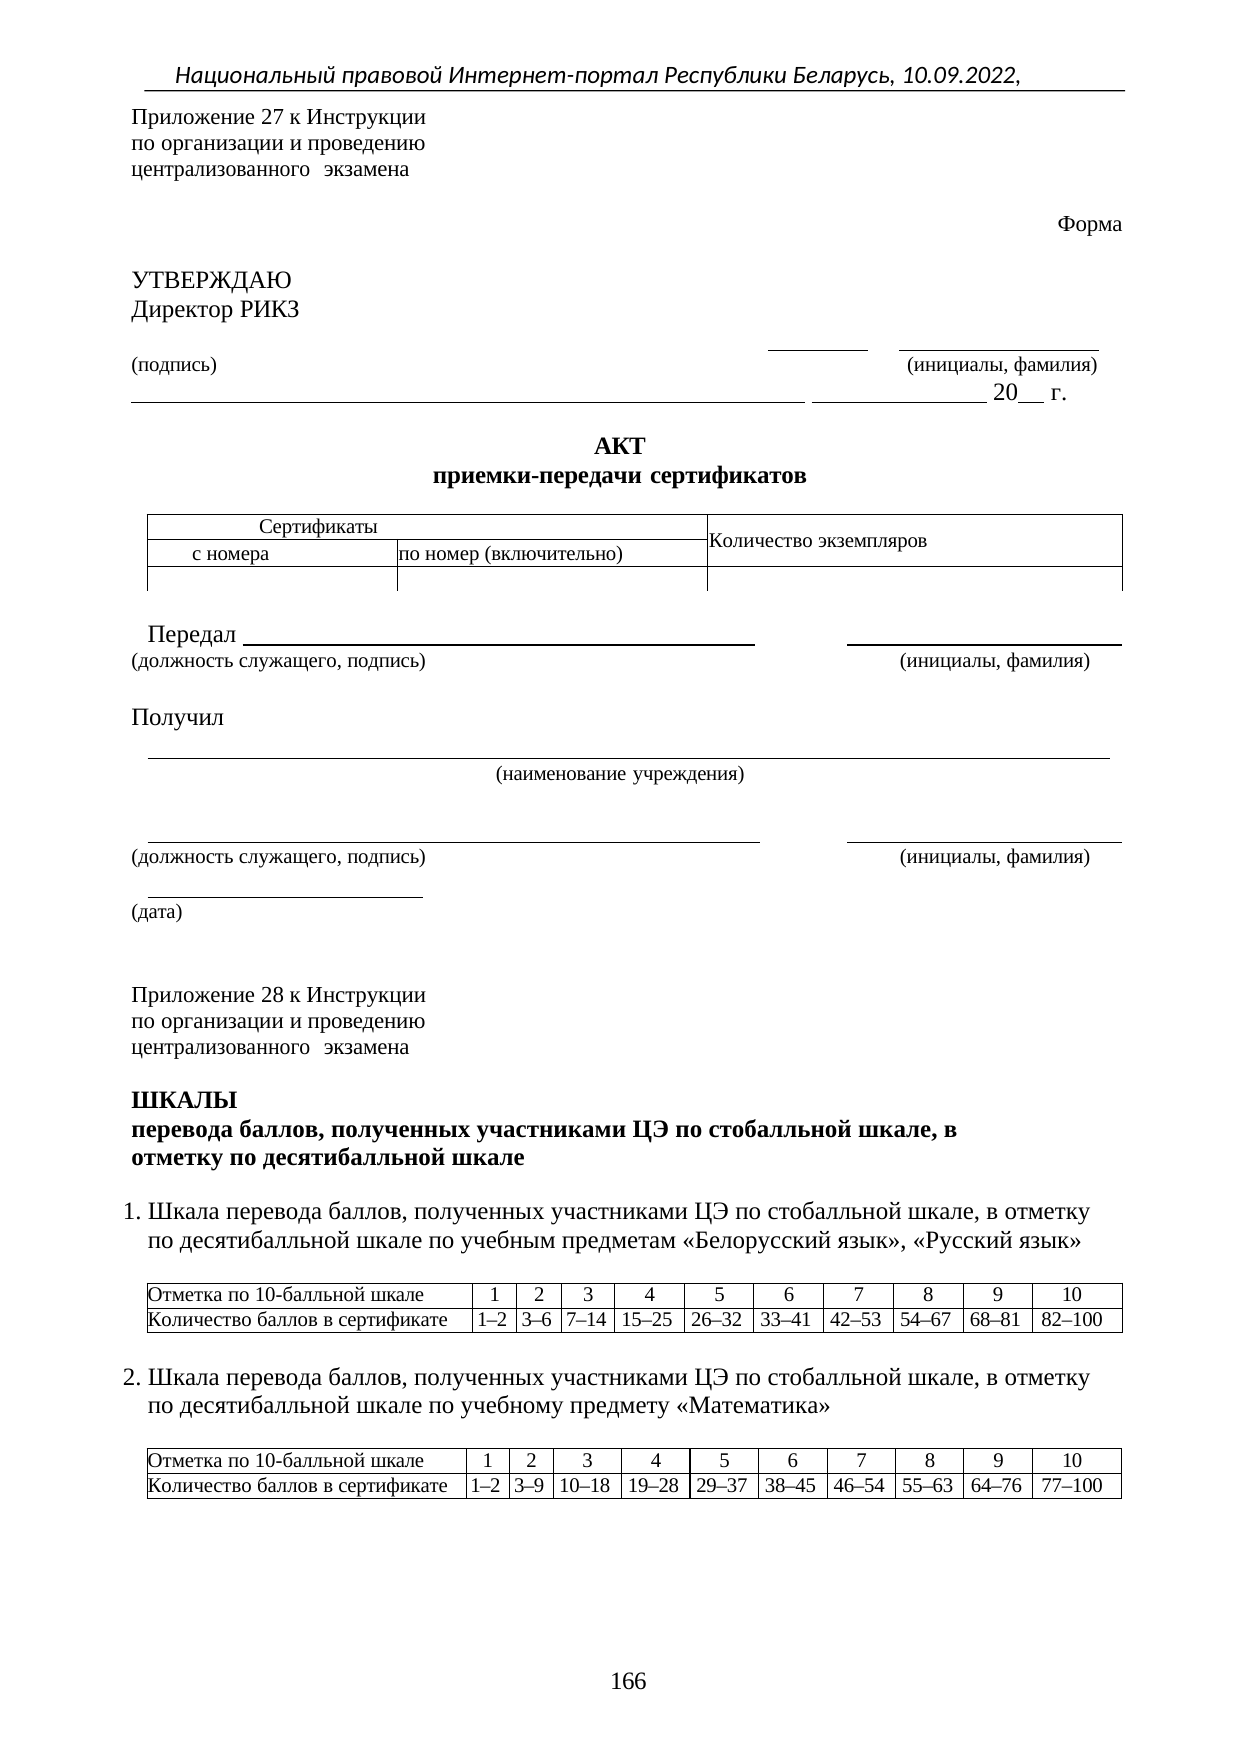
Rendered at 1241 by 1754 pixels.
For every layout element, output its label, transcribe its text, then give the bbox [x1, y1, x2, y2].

text 20 г. [131, 377, 1138, 406]
text Приложение 28 к Инструкции [131, 981, 958, 1007]
text (наименование учреждения) [131, 756, 1109, 785]
text по организации и проведению [131, 1010, 1138, 1033]
list Шкала перевода баллов, полученных участниками ЦЭ по стобалльной шкале, в отметку по десятибалльной шкале по учебному предмету «Математика» [123, 1362, 1122, 1419]
table_header 2 [510, 1449, 553, 1473]
table_header 9 [964, 1284, 1032, 1307]
table_cell Количество баллов в сертификате [148, 1309, 472, 1332]
table_cell 64–76 [964, 1474, 1032, 1498]
table_header Количество экземпляров [708, 515, 1122, 566]
text Форма [131, 210, 1122, 236]
text ШКАЛЫ [131, 1085, 1138, 1114]
table_header 6 [754, 1284, 823, 1307]
table_header 10 [1033, 1449, 1121, 1473]
table_header 5 [685, 1284, 753, 1307]
text (подпись) (инициалы, фамилия) [131, 348, 1138, 376]
table_cell [398, 567, 707, 591]
table_header 7 [828, 1449, 895, 1473]
table_header 4 [615, 1284, 684, 1307]
table_cell 1–2 [473, 1309, 516, 1332]
list Шкала перевода баллов, полученных участниками ЦЭ по стобалльной шкале, в отметку по десятибалльной шкале по учебным предметам «Белорусский язык», «Русский язык» [123, 1196, 1122, 1253]
table_cell 38–45 [759, 1474, 827, 1498]
text приемки-передачи сертификатов [131, 460, 1109, 488]
text Директор РИКЗ [131, 294, 1138, 323]
table_cell 42–53 [824, 1309, 893, 1332]
table_cell 33–41 [754, 1309, 823, 1332]
table_cell с номера [148, 540, 397, 566]
table_header 9 [964, 1449, 1032, 1473]
table_cell 19–28 [622, 1474, 689, 1498]
table_cell 10–18 [554, 1474, 621, 1498]
text централизованного экзамена [131, 1033, 1138, 1059]
text (должность служащего, подпись) (инициалы, фамилия) [131, 648, 1138, 672]
table_cell 3–9 [510, 1474, 553, 1498]
table_header 3 [554, 1449, 621, 1473]
table_cell 1–2 [467, 1474, 509, 1498]
table_cell 82–100 [1033, 1309, 1122, 1332]
table_cell 15–25 [615, 1309, 684, 1332]
table_cell 29–37 [691, 1474, 758, 1498]
table_cell 7–14 [562, 1309, 614, 1332]
table_header Отметка по 10-балльной шкале [148, 1449, 466, 1473]
table_header Сертификаты [148, 515, 707, 539]
table_header 7 [824, 1284, 893, 1307]
table_header 3 [562, 1284, 614, 1307]
table_header Отметка по 10-балльной шкале [148, 1284, 472, 1307]
table_cell 68–81 [964, 1309, 1032, 1332]
table_header 4 [622, 1449, 689, 1473]
text (дата) [131, 895, 1138, 923]
text перевода баллов, полученных участниками ЦЭ по стобалльной шкале, в отметку по десятибалльной шкале [131, 1114, 958, 1171]
table_cell 77–100 [1033, 1474, 1121, 1498]
text Передал [131, 619, 1138, 648]
text по организации и проведению [131, 132, 1138, 155]
table_header 5 [691, 1449, 758, 1473]
table_cell 46–54 [828, 1474, 895, 1498]
table_cell 3–6 [517, 1309, 561, 1332]
text (должность служащего, подпись) (инициалы, фамилия) [131, 839, 1138, 868]
table_header 1 [473, 1284, 516, 1307]
table_cell 55–63 [896, 1474, 963, 1498]
text УТВЕРЖДАЮ [131, 265, 1138, 294]
table_cell [148, 567, 397, 591]
table_cell Количество баллов в сертификате [148, 1474, 466, 1498]
table_header 10 [1033, 1284, 1122, 1307]
table_header 8 [894, 1284, 963, 1307]
table_cell [708, 567, 1122, 591]
table_cell 54–67 [894, 1309, 963, 1332]
text централизованного экзамена [131, 155, 1138, 181]
text Приложение 27 к Инструкции [131, 103, 958, 129]
text АКТ [131, 431, 1109, 460]
table_header 1 [467, 1449, 509, 1473]
table_header 2 [517, 1284, 561, 1307]
text Получил [131, 702, 1138, 731]
table_header 6 [759, 1449, 827, 1473]
table_cell 26–32 [685, 1309, 753, 1332]
table_header 8 [896, 1449, 963, 1473]
table_cell по номер (включительно) [398, 540, 707, 566]
